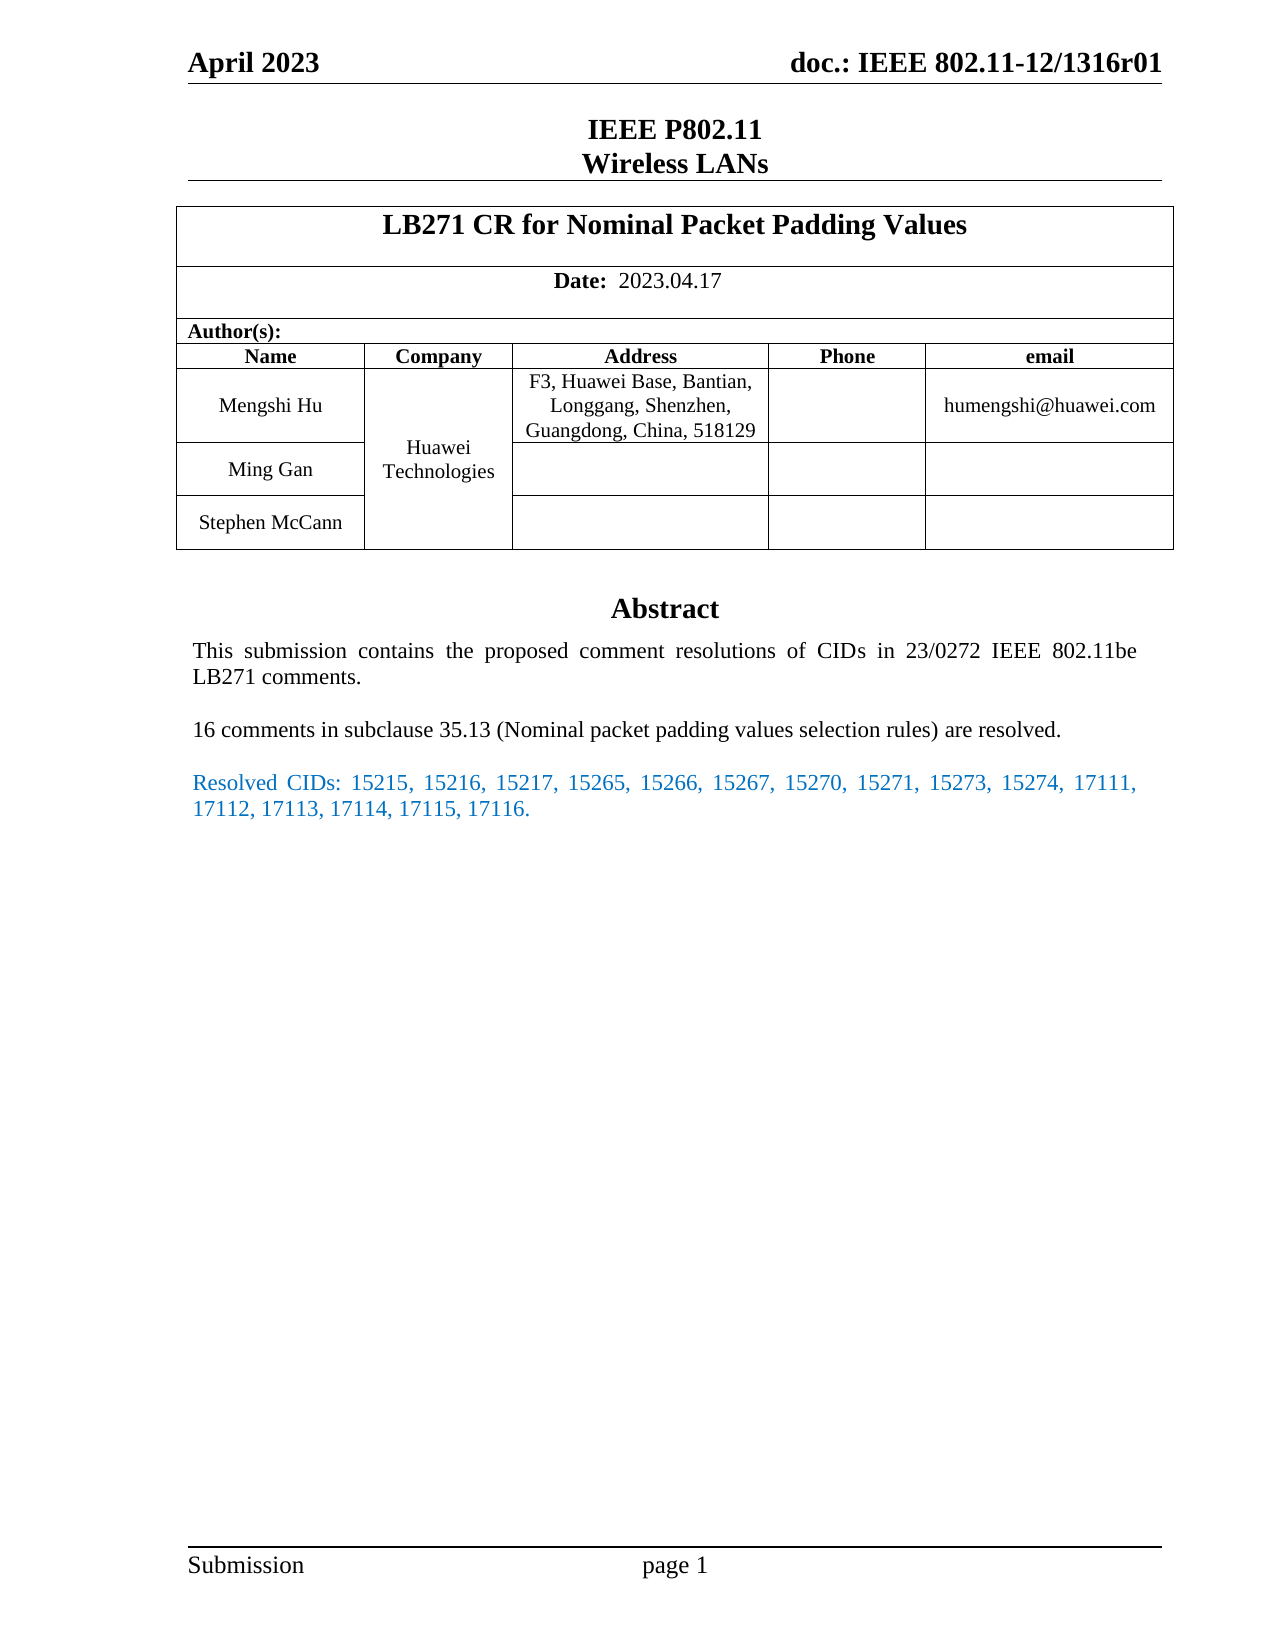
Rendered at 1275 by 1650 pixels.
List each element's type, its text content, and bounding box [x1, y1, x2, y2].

table_cell [769, 443, 925, 495]
table_cell F3, Huawei Base, Bantian, Longgang, Shenzhen, Guangdong, China, 518129 [513, 369, 768, 442]
table_cell Company [365, 344, 512, 368]
table_cell Ming Gan [177, 443, 364, 495]
table_cell Huawei Technologies [365, 369, 512, 548]
table_cell email [926, 344, 1173, 368]
table_cell Stephen McCann [177, 496, 364, 548]
table_cell Author(s): [177, 319, 1173, 343]
table_cell humengshi@huawei.com [926, 369, 1173, 442]
table_header LB271 CR for Nominal Packet Padding Values [177, 207, 1173, 266]
table_cell Mengshi Hu [177, 369, 364, 442]
table_cell [769, 369, 925, 442]
table_cell Phone [769, 344, 925, 368]
table_cell [769, 496, 925, 548]
table_cell Date: 2023.04.17 [177, 267, 1173, 318]
table_cell Name [177, 344, 364, 368]
table_cell [513, 496, 768, 548]
table_cell [926, 496, 1173, 548]
text IEEE P802.11 Wireless LANs [187, 112, 1162, 181]
table_cell Address [513, 344, 768, 368]
table_cell [513, 443, 768, 495]
table_cell [926, 443, 1173, 495]
